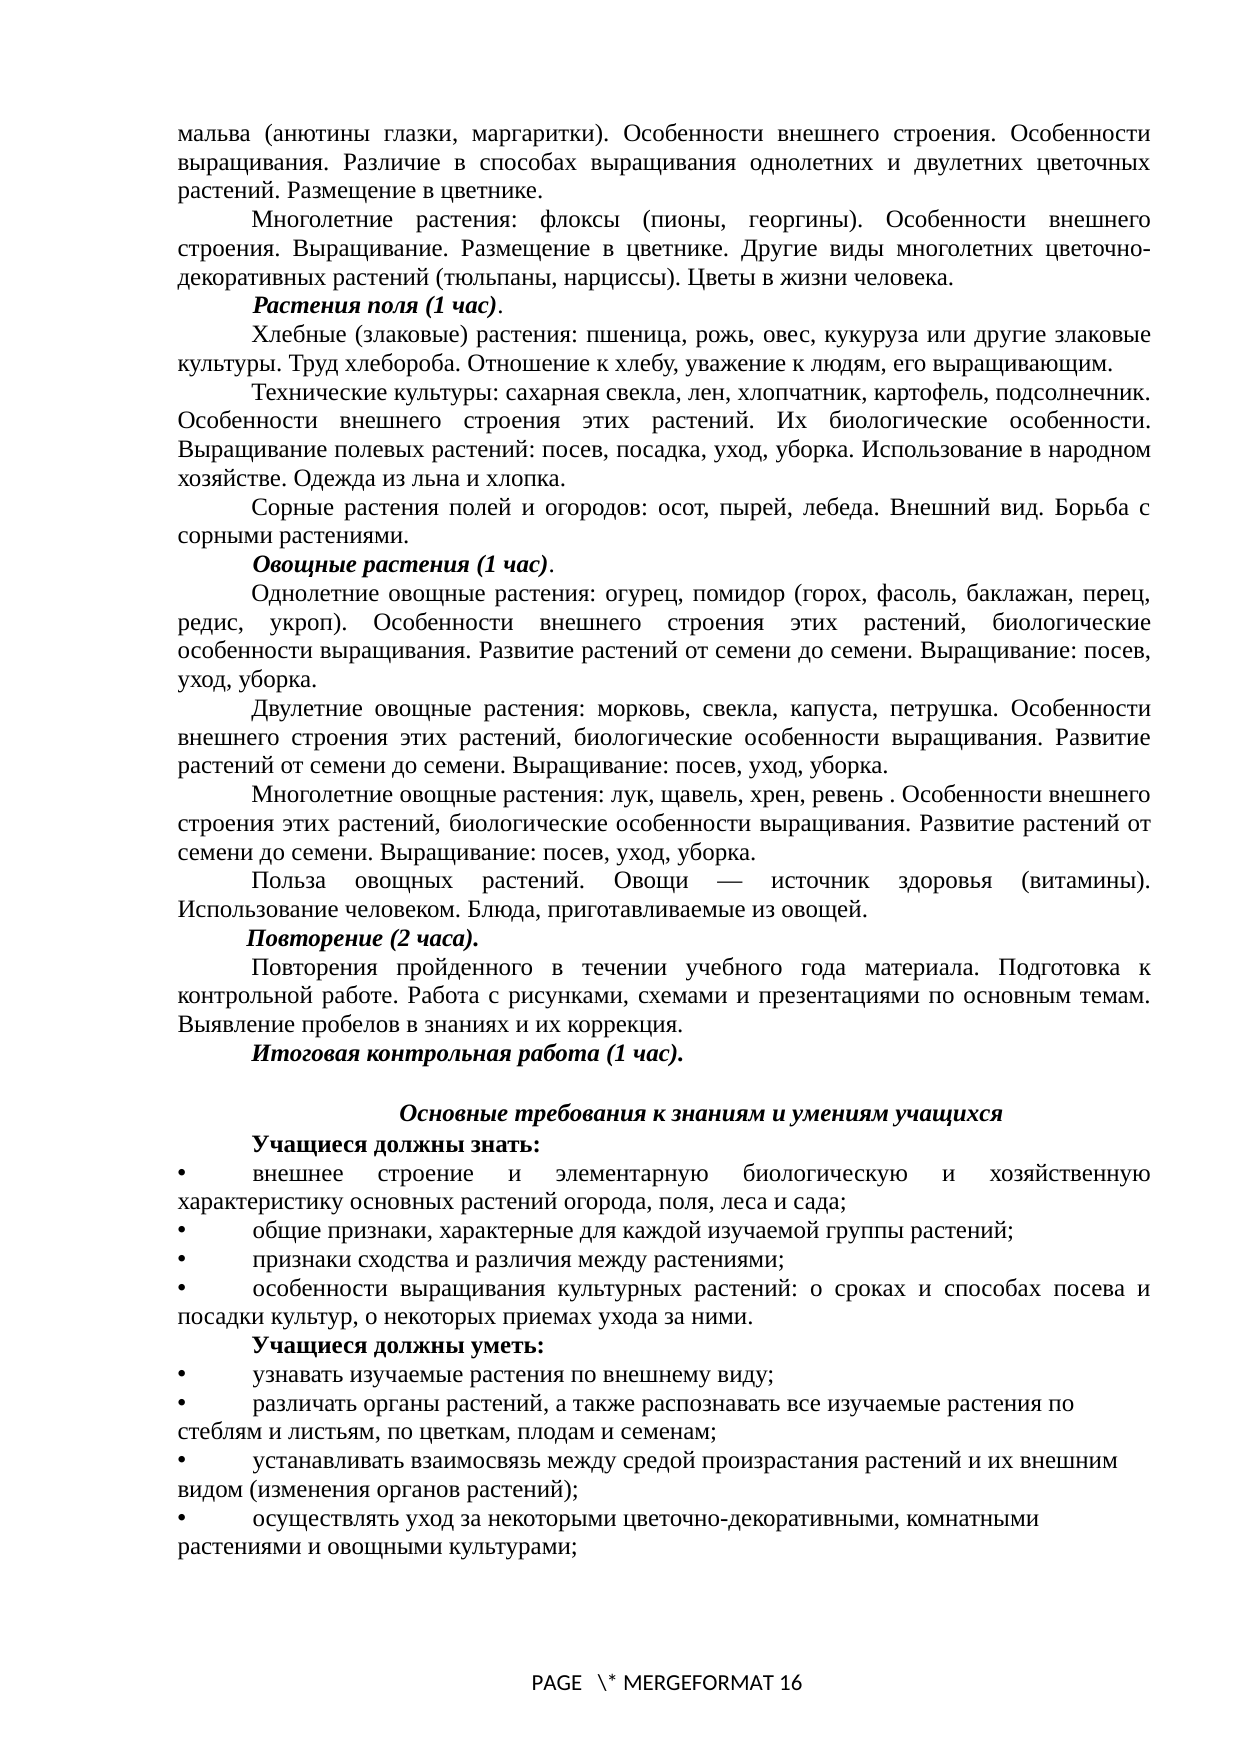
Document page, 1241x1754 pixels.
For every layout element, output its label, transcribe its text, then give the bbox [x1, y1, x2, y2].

text Повторение (2 часа). [177, 923, 1152, 952]
list устанавливать взаимосвязь между средой произрастания растений и их внешним видом (изменения органов растений); [177, 1445, 1152, 1503]
text Однолетние овощные растения: огурец, помидор (горох, фасоль, баклажан, перец, редис, укроп). Особенности внешнего строения этих растений, биологические особенности выращивания. Развитие растений от семени до семени. Выращивание: посев, уход, уборка. [177, 578, 1152, 693]
text Двулетние овощные растения: морковь, свекла, капуста, петрушка. Особенности внешнего строения этих растений, биологические особенности выращивания. Развитие растений от семени до семени. Выращивание: посев, уход, уборка. [177, 693, 1152, 779]
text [177, 118, 1152, 204]
list признаки сходства и различия между растениями; [177, 1244, 1152, 1273]
text Овощные растения (1 час). [177, 549, 1152, 578]
list общие признаки, характерные для каждой изучаемой группы растений; [177, 1215, 1152, 1244]
list особенности выращивания культурных растений: о сроках и способах посева и посадки культур, о некоторых приемах ухода за ними. [177, 1273, 1152, 1330]
list различать органы растений, а также распознавать все изучаемые растения по стеблям и листьям, по цветкам, плодам и семенам; [177, 1388, 1152, 1445]
text Учащиеся должны уметь: [177, 1330, 1152, 1359]
text Польза овощных растений. Овощи — источник здоровья (витамины). Использование человеком. Блюда, приготавливаемые из овощей. [177, 866, 1152, 923]
text Сорные растения полей и огородов: осот, пырей, лебеда. Внешний вид. Борьба с сорными растениями. [177, 492, 1152, 549]
text Основные требования к знаниям и умениям учащихся [177, 1098, 1152, 1127]
text Многолетние овощные растения: лук, щавель, хрен, ревень . Особенности внешнего строения этих растений, биологические особенности выращивания. Развитие растений от семени до семени. Выращивание: посев, уход, уборка. [177, 779, 1152, 866]
text Итоговая контрольная работа (1 час). [177, 1038, 1152, 1067]
text Технические культуры: сахарная свекла, лен, хлопчатник, картофель, подсолнечник. Особенности внешнего строения этих растений. Их биологические особенности. Выращивание полевых растений: посев, посадка, уход, уборка. Использование в народном хозяйстве. Одежда из льна и хлопка. [177, 377, 1152, 492]
text Учащиеся должны знать: [177, 1129, 1152, 1158]
text Повторения пройденного в течении учебного года материала. Подготовка к контрольной работе. Работа с рисунками, схемами и презентациями по основным темам. Выявление пробелов в знаниях и их коррекция. [177, 952, 1152, 1038]
text Многолетние растения: флоксы (пионы, георгины). Особенности внешнего строения. Выращивание. Размещение в цветнике. Другие виды многолетних цветочно-декоративных растений (тюльпаны, нарциссы). Цветы в жизни человека. [177, 204, 1152, 291]
list осуществлять уход за некоторыми цветочно-декоративными, комнатными растениями и овощными культурами; [177, 1503, 1152, 1560]
text Растения поля (1 час). [177, 291, 1152, 319]
text Хлебные (злаковые) растения: пшеница, рожь, овес, кукуруза или другие злаковые культуры. Труд хлебороба. Отношение к хлебу, уважение к людям, его выращивающим. [177, 319, 1152, 377]
list узнавать изучаемые растения по внешнему виду; [177, 1359, 1152, 1388]
list внешнее строение и элементарную биологическую и хозяйственную характеристику основных растений огорода, поля, леса и сада; [177, 1158, 1152, 1215]
